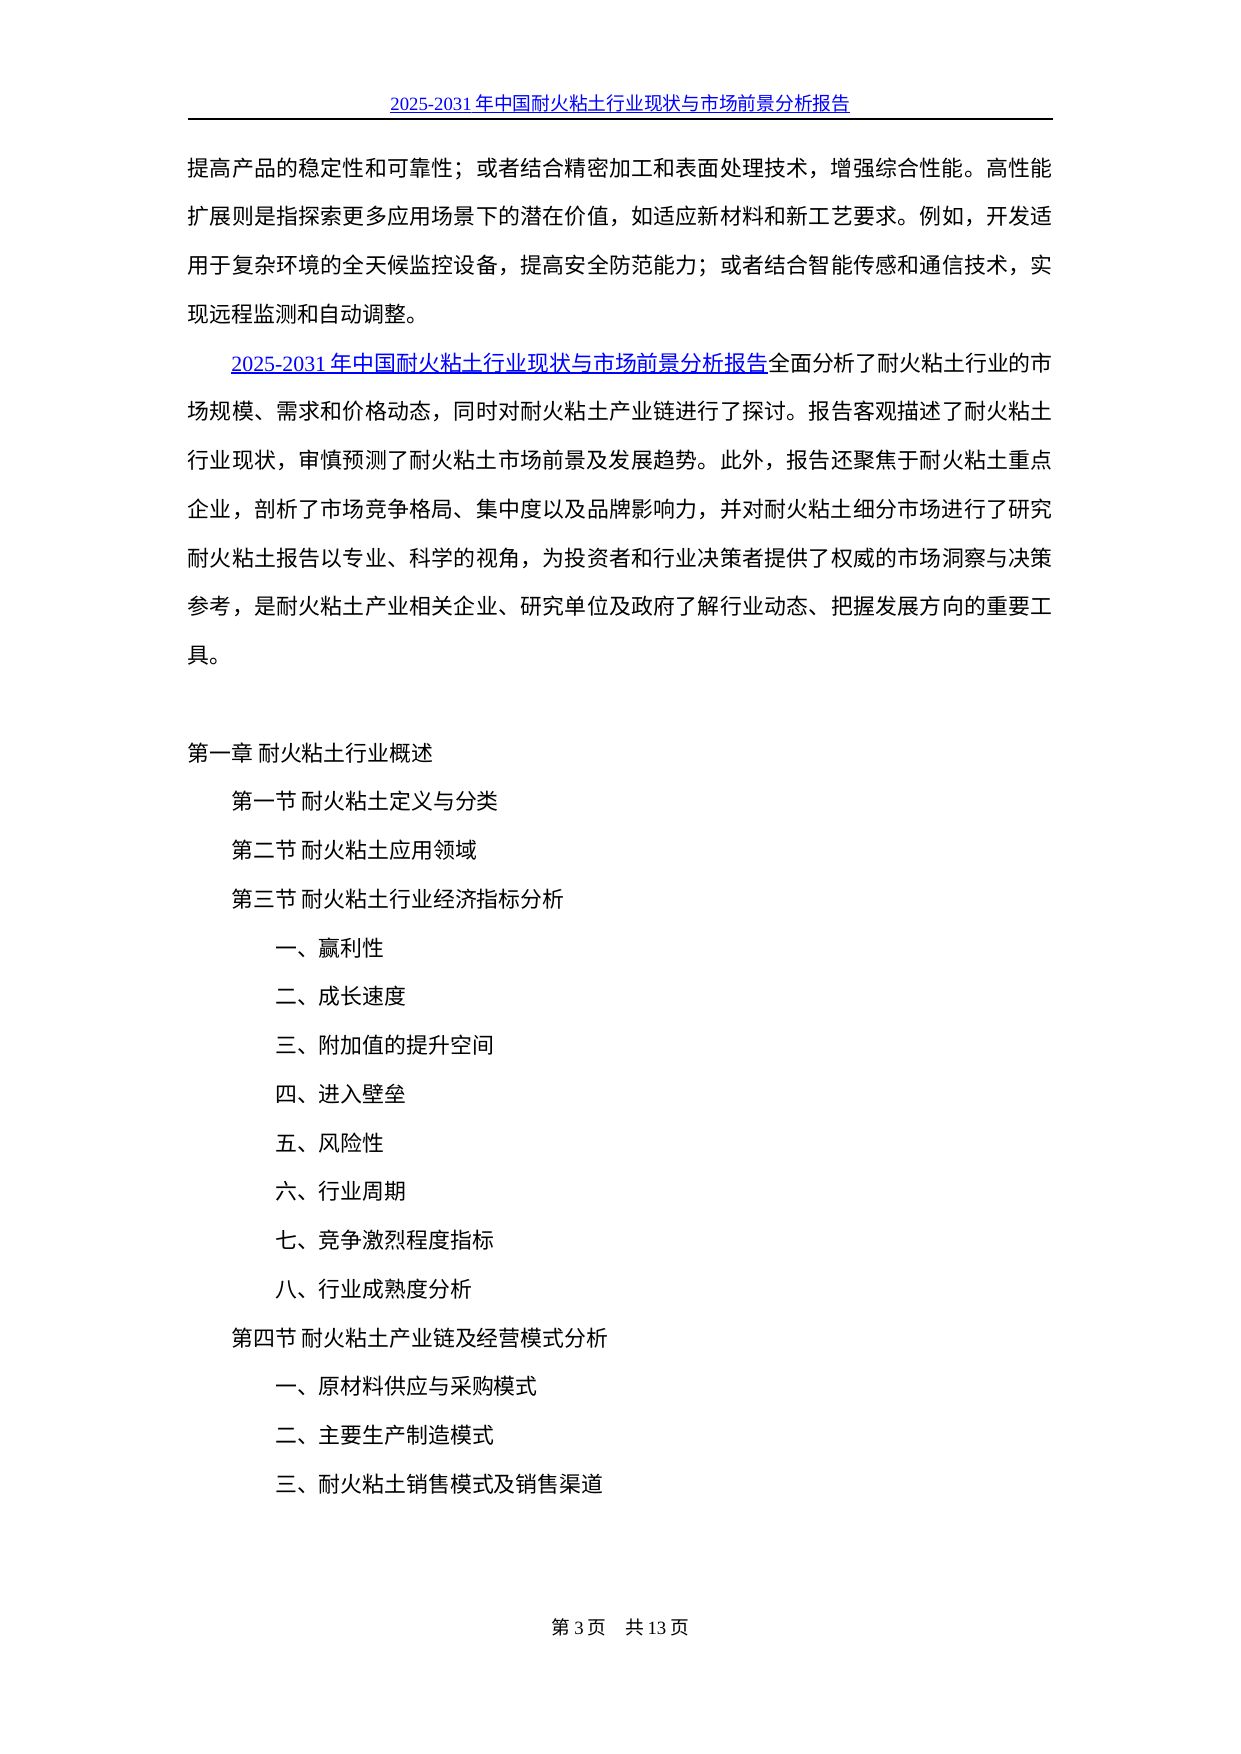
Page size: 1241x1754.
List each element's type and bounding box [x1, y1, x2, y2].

text [187, 150, 1053, 1499]
